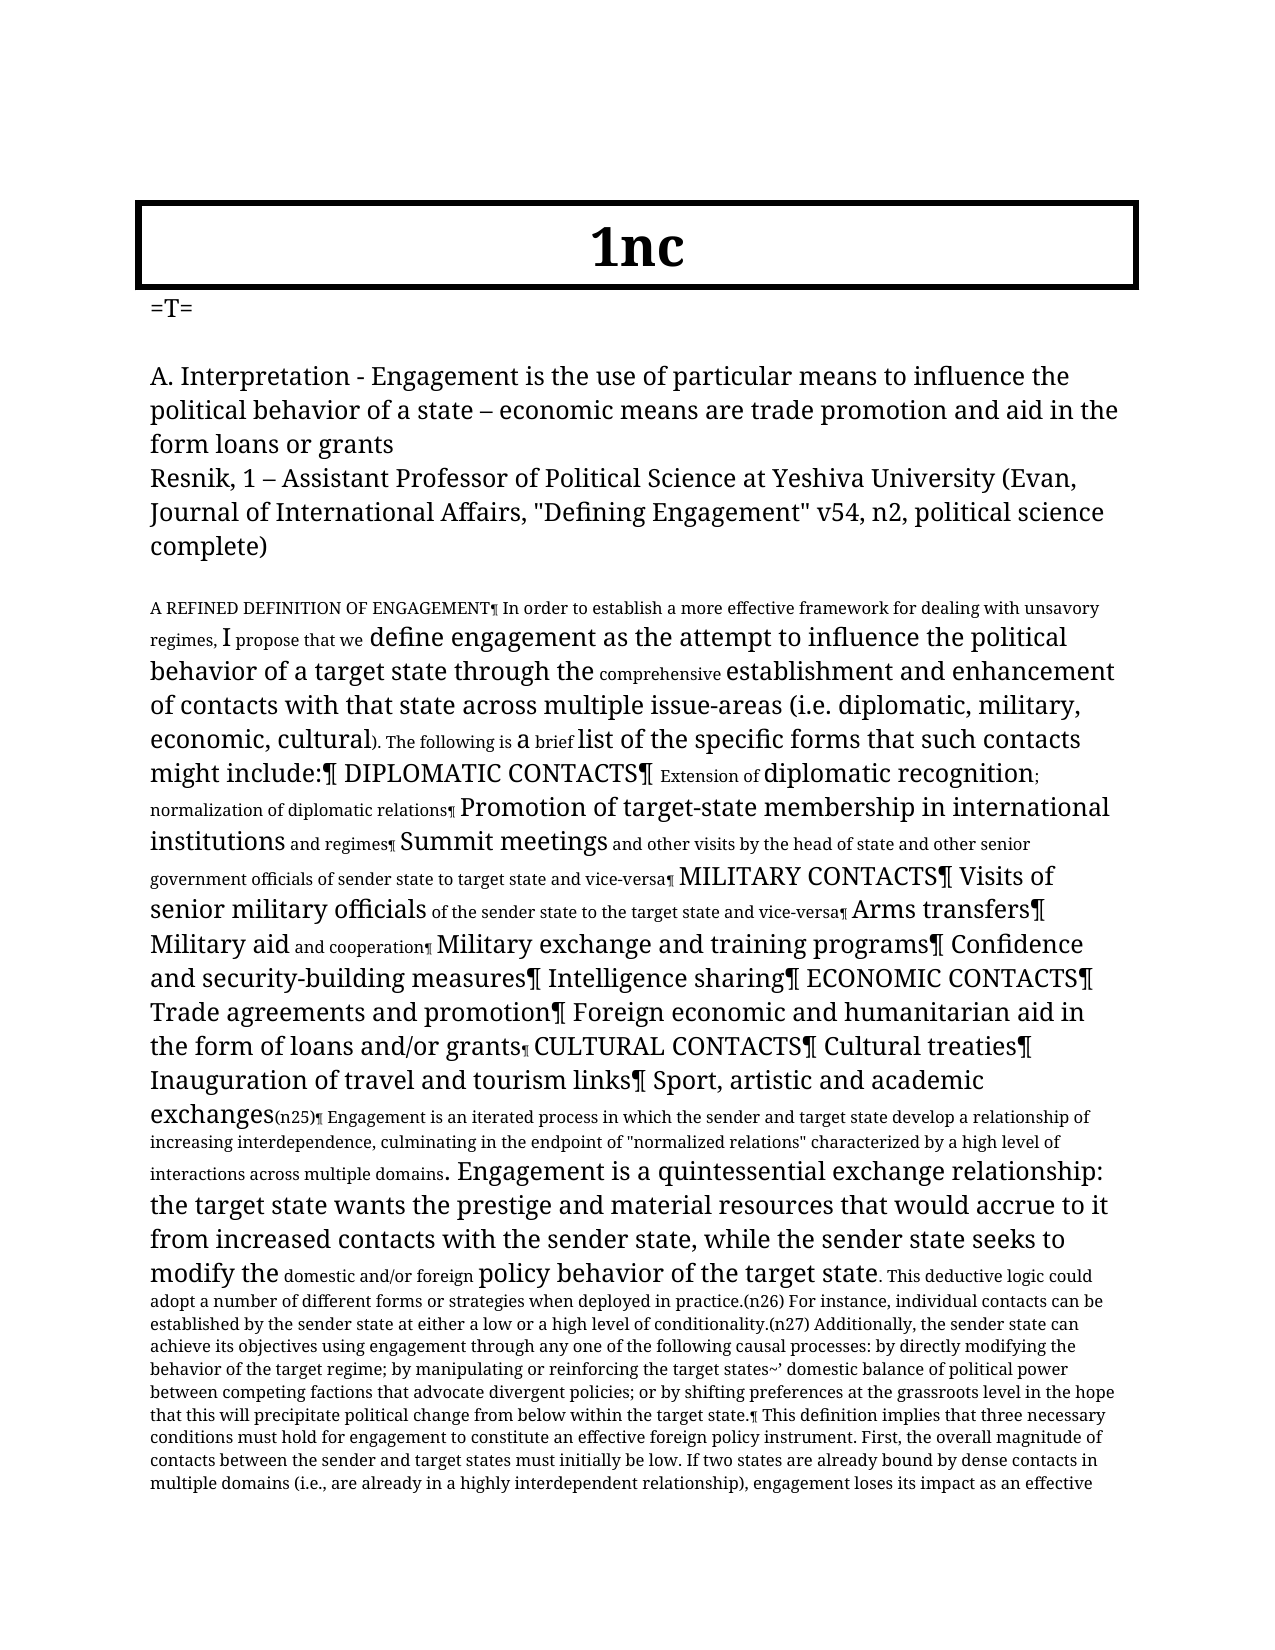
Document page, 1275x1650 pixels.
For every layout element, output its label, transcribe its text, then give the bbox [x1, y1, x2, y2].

subtitle 1nc [142, 206, 1133, 284]
text =T= [150, 290, 1125, 324]
text A. Interpretation - Engagement is the use of particular means to influence the political behavior of a state – economic means are trade promotion and aid in the form loans or grants [150, 358, 1125, 461]
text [150, 597, 1125, 1494]
text Resnik, 1 – Assistant Professor of Political Science at Yeshiva University (Evan, Journal of International Affairs, "Defining Engagement" v54, n2, political science complete) [150, 461, 1125, 563]
